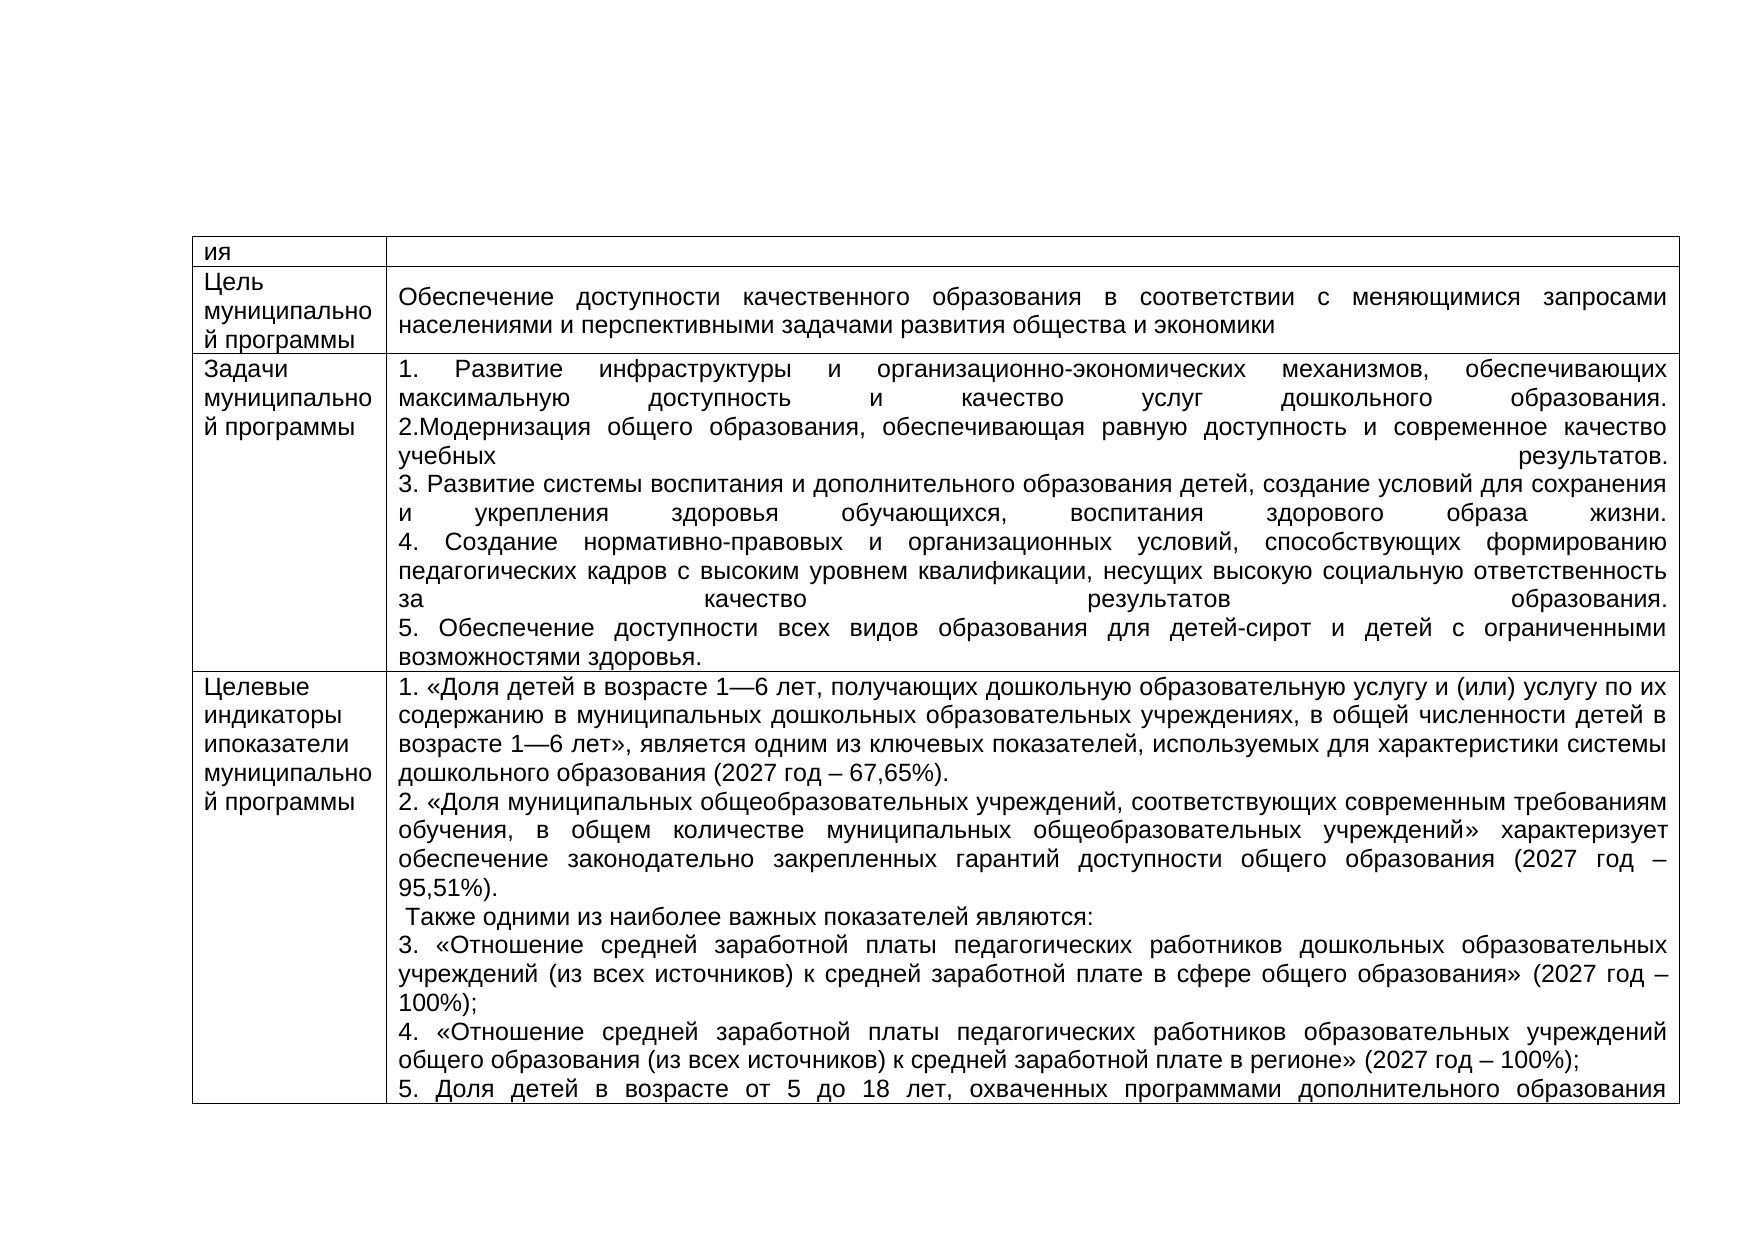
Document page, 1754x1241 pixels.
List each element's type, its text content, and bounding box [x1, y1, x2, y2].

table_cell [387, 672, 1679, 1103]
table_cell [193, 237, 386, 266]
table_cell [387, 237, 1679, 266]
table_cell Обеспечение доступности качественного образования в соответствии с меняющимися запросами населениями и перспективными задачами развития общества и экономики [387, 267, 1679, 353]
table_cell Задачи муниципальной программы [193, 354, 386, 671]
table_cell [193, 672, 386, 1103]
table_cell Цель муниципальной программы [193, 267, 386, 353]
table_cell 1. Развитие инфраструктуры и организационно-экономических механизмов, обеспечивающих максимальную доступность и качество услуг дошкольного образования. 2.Модернизация общего образования, обеспечивающая равную доступность и современное качество учебных результатов. 3. Развитие системы воспитания и дополнительного образования детей, создание условий для сохранения и укрепления здоровья обучающихся, воспитания здорового образа жизни. 4. Создание нормативно-правовых и организационных условий, способствующих формированию педагогических кадров с высоким уровнем квалификации, несущих высокую социальную ответственность за качество результатов образования. 5. Обеспечение доступности всех видов образования для детей-сирот и детей с ограниченными возможностями здоровья. [387, 354, 1679, 671]
